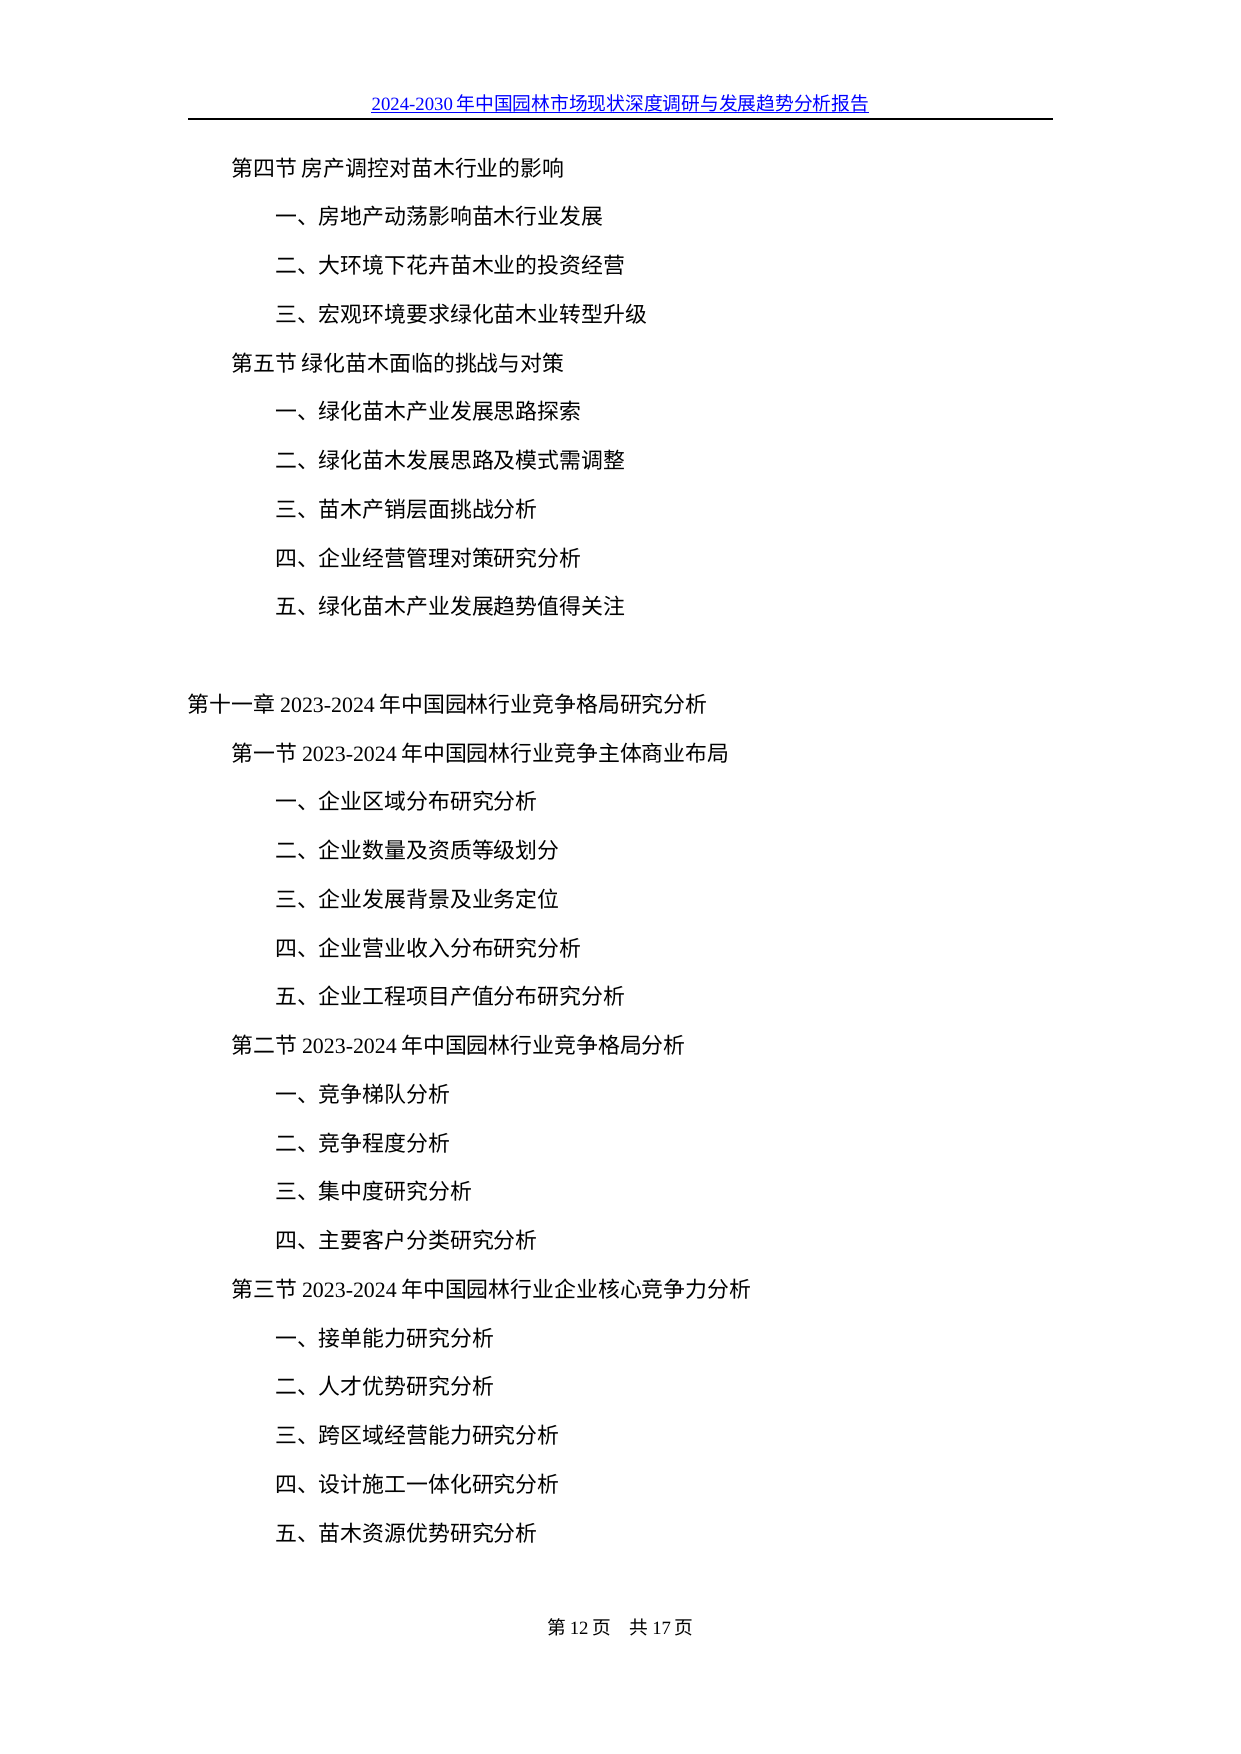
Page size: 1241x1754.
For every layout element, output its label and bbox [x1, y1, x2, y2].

text [187, 150, 1053, 1548]
